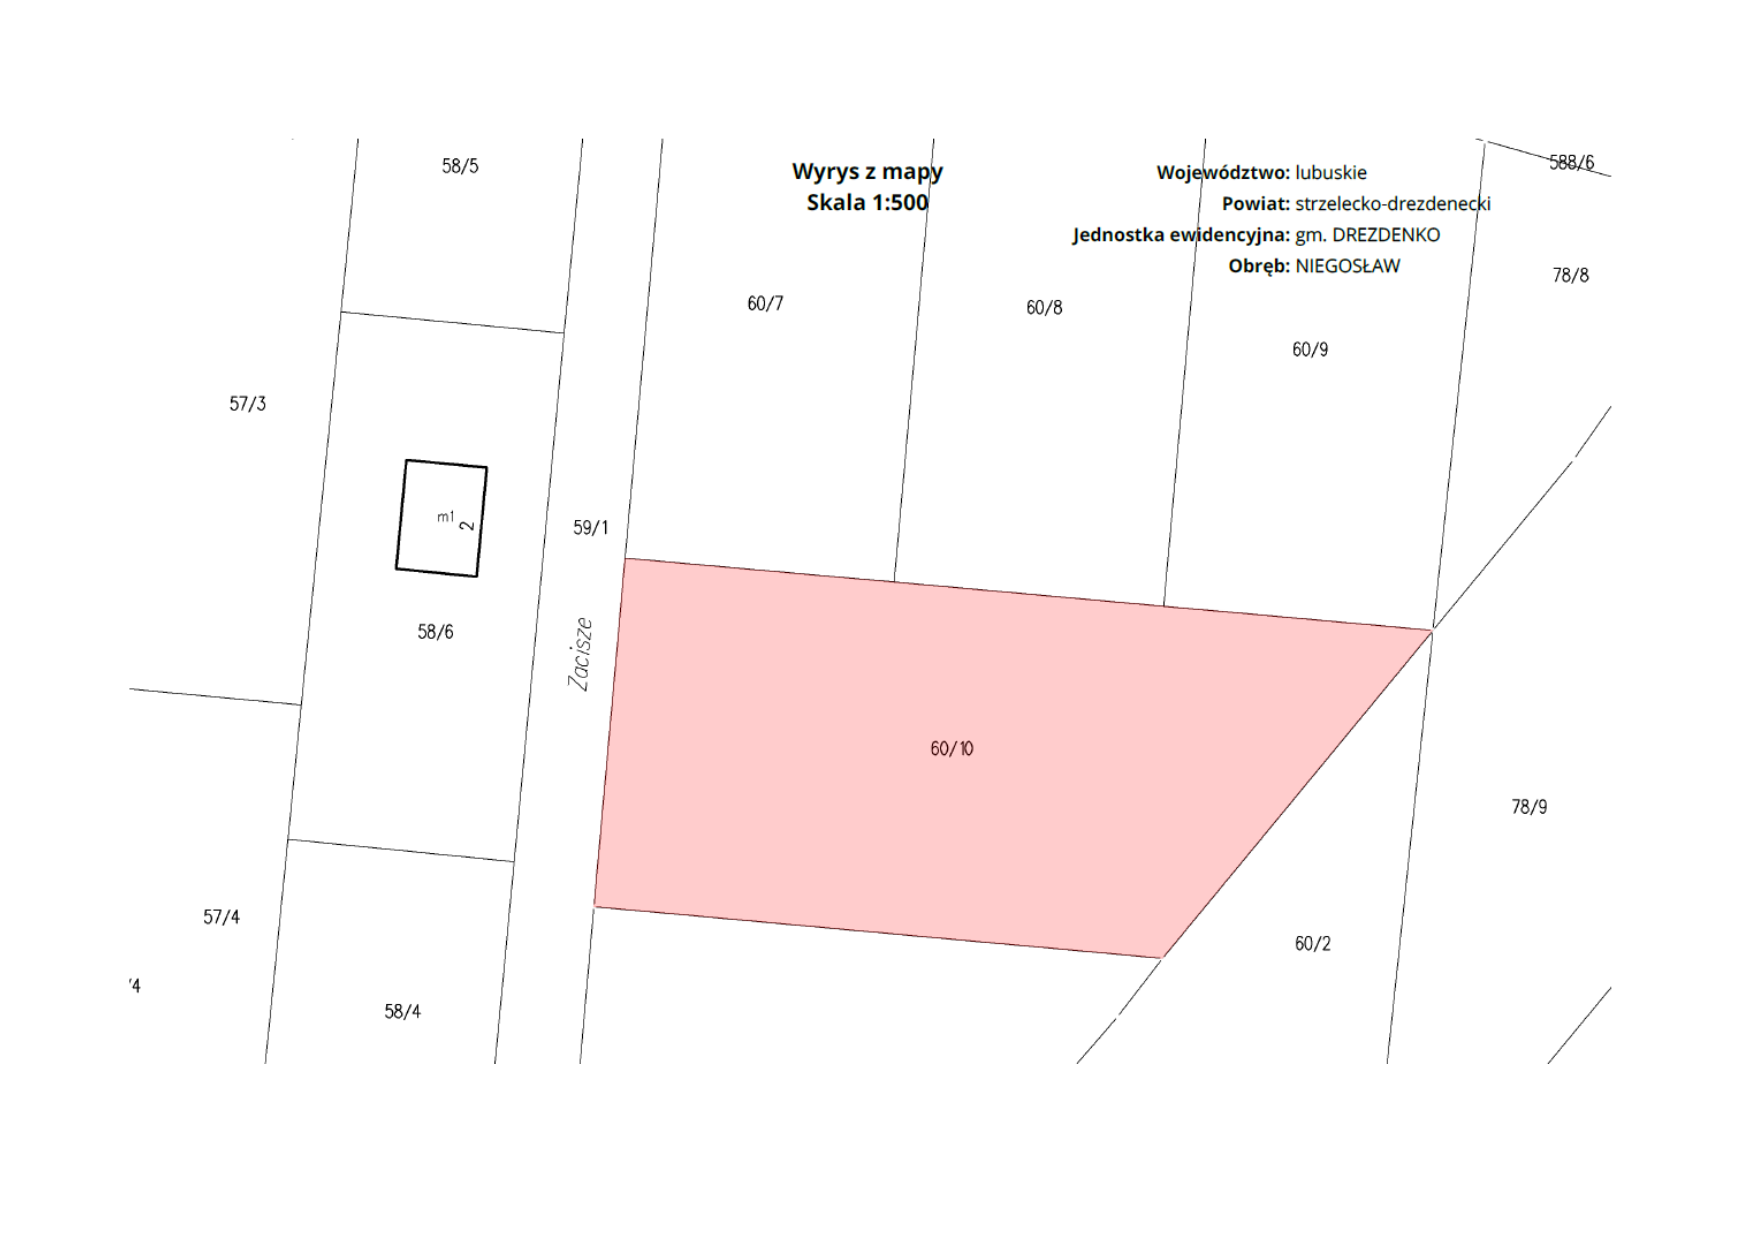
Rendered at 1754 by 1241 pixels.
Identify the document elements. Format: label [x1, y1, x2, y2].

picture [103, 118, 1616, 1064]
